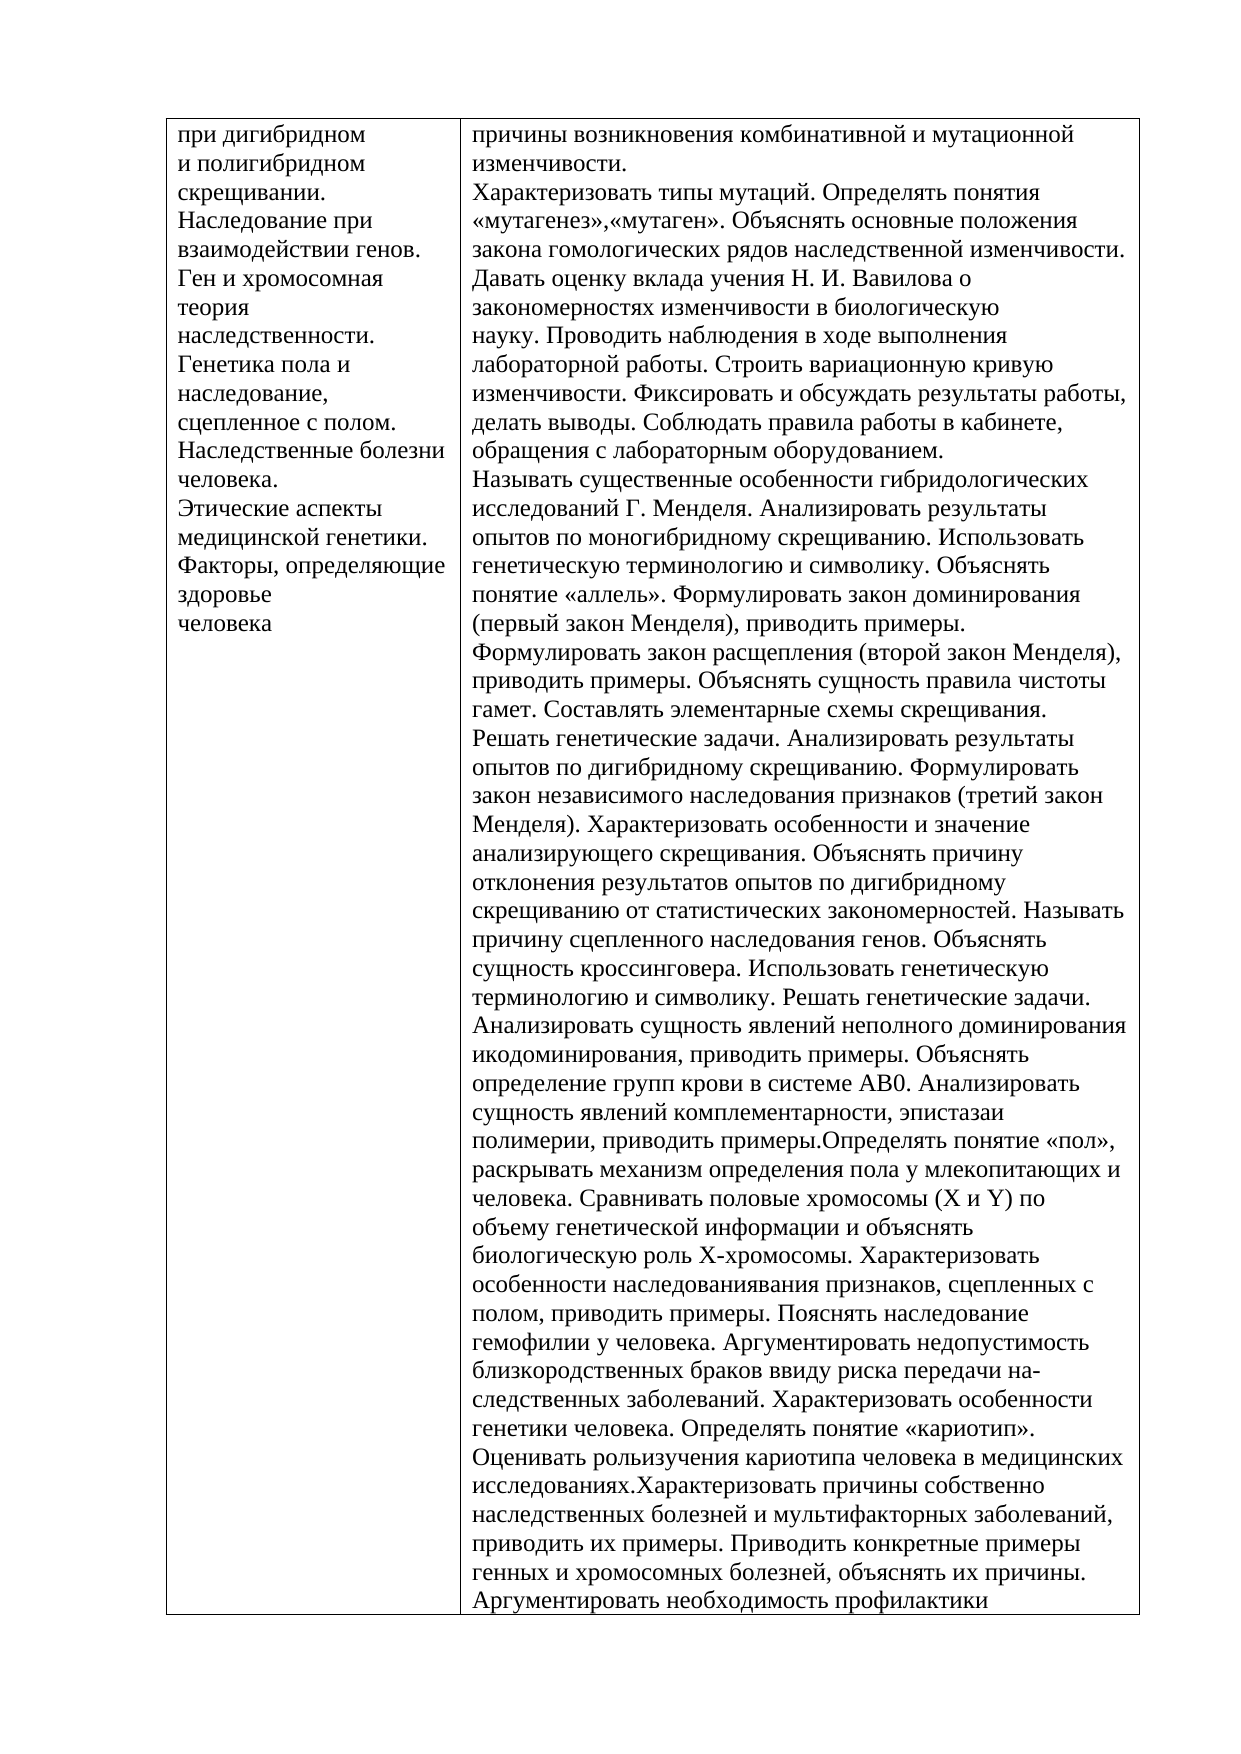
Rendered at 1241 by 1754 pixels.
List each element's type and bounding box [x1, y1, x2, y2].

table_cell [167, 119, 460, 1614]
table_cell [461, 119, 1139, 1614]
